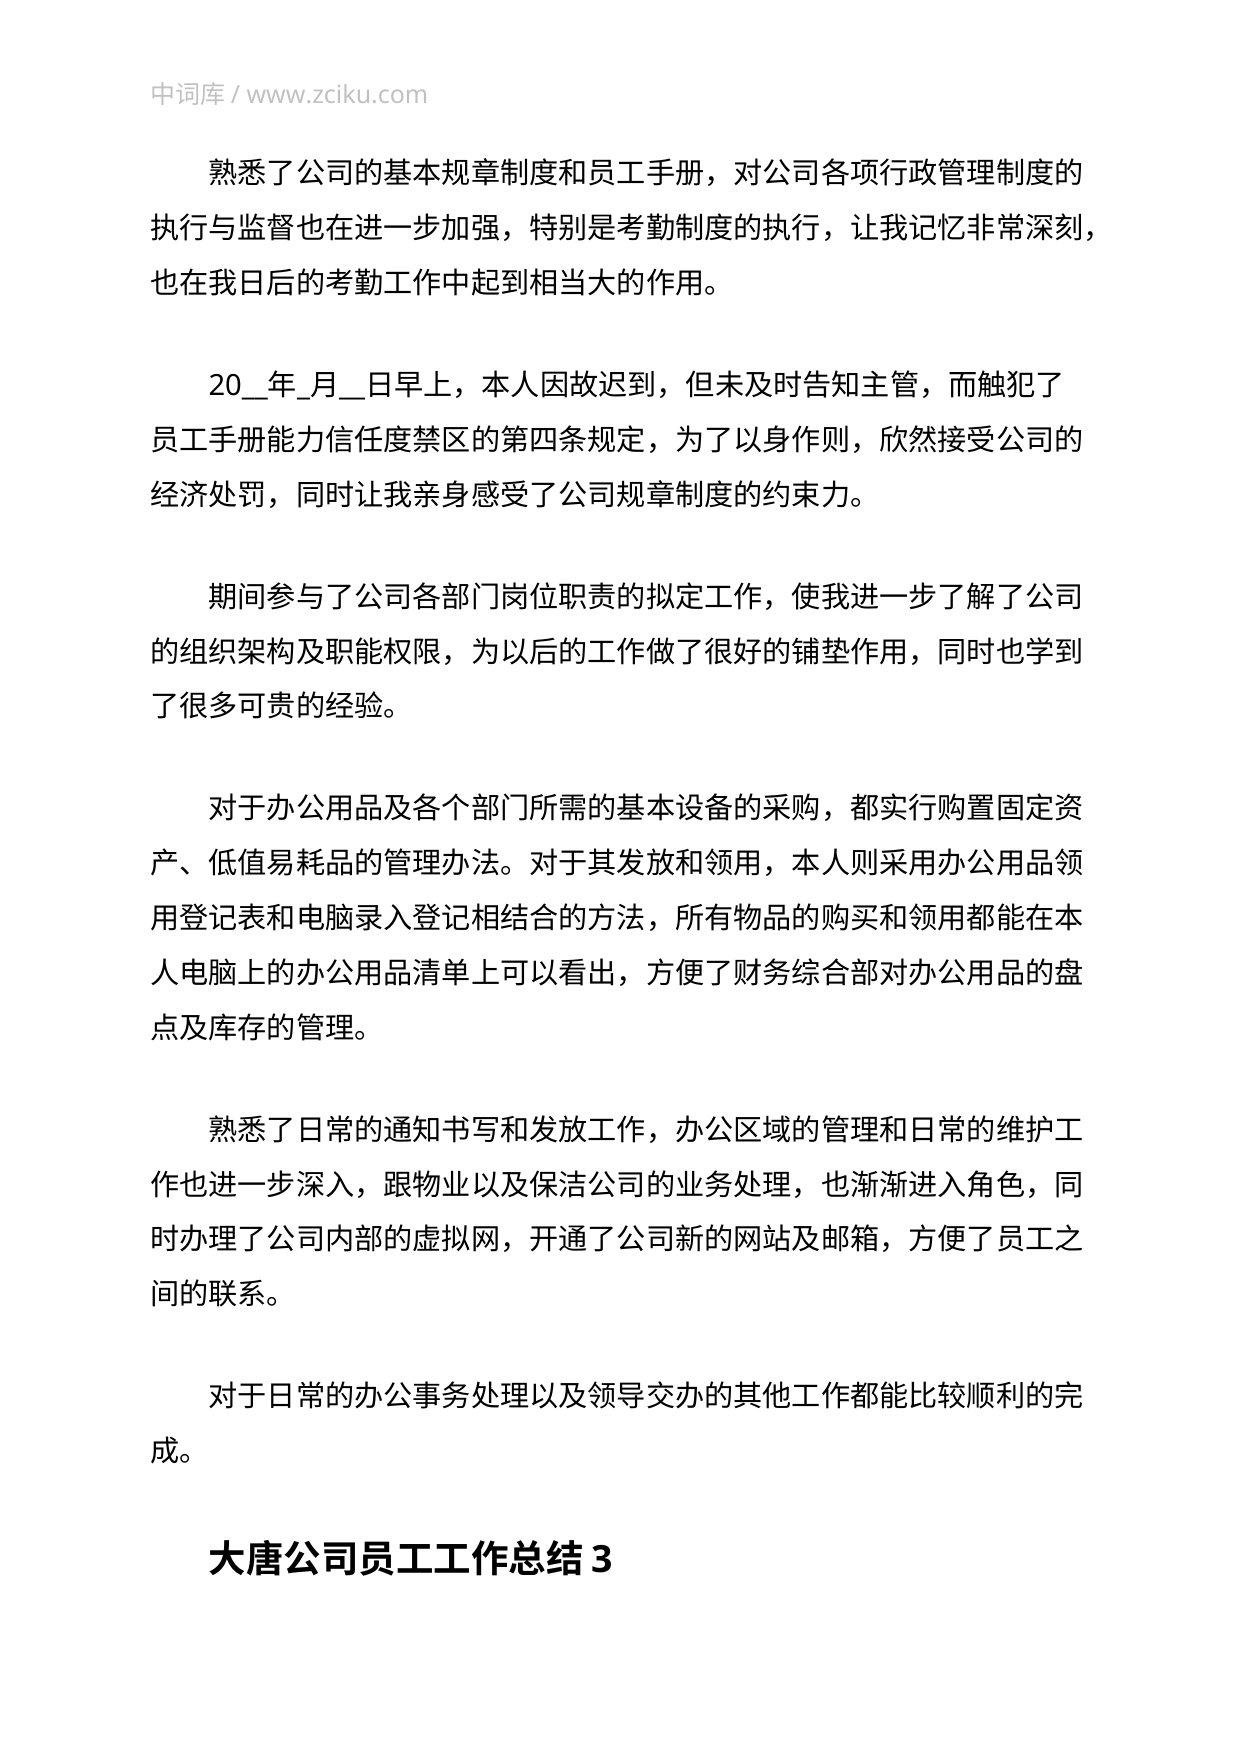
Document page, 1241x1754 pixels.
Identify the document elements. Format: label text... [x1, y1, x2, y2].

text 熟悉了公司的基本规章制度和员工手册，对公司各项行政管理制度的执行与监督也在进一步加强，特别是考勤制度的执行，让我记忆非常深刻，也在我日后的考勤工作中起到相当大的作用。 [150, 150, 1090, 302]
text 对于日常的办公事务处理以及领导交办的其他工作都能比较顺利的完成。 [150, 1373, 1090, 1470]
text 20__年_月__日早上，本人因故迟到，但未及时告知主管，而触犯了员工手册能力信任度禁区的第四条规定，为了以身作则，欣然接受公司的经济处罚，同时让我亲身感受了公司规章制度的约束力。 [150, 362, 1090, 514]
text 对于办公用品及各个部门所需的基本设备的采购，都实行购置固定资产、低值易耗品的管理办法。对于其发放和领用，本人则采用办公用品领用登记表和电脑录入登记相结合的方法，所有物品的购买和领用都能在本人电脑上的办公用品清单上可以看出，方便了财务综合部对办公用品的盘点及库存的管理。 [150, 785, 1090, 1047]
text 期间参与了公司各部门岗位职责的拟定工作，使我进一步了解了公司的组织架构及职能权限，为以后的工作做了很好的铺垫作用，同时也学到了很多可贵的经验。 [150, 573, 1090, 725]
text 熟悉了日常的通知书写和发放工作，办公区域的管理和日常的维护工作也进一步深入，跟物业以及保洁公司的业务处理，也渐渐进入角色，同时办理了公司内部的虚拟网，开通了公司新的网站及邮箱，方便了员工之间的联系。 [150, 1106, 1090, 1313]
text 大唐公司员工工作总结3 [150, 1529, 1090, 1584]
